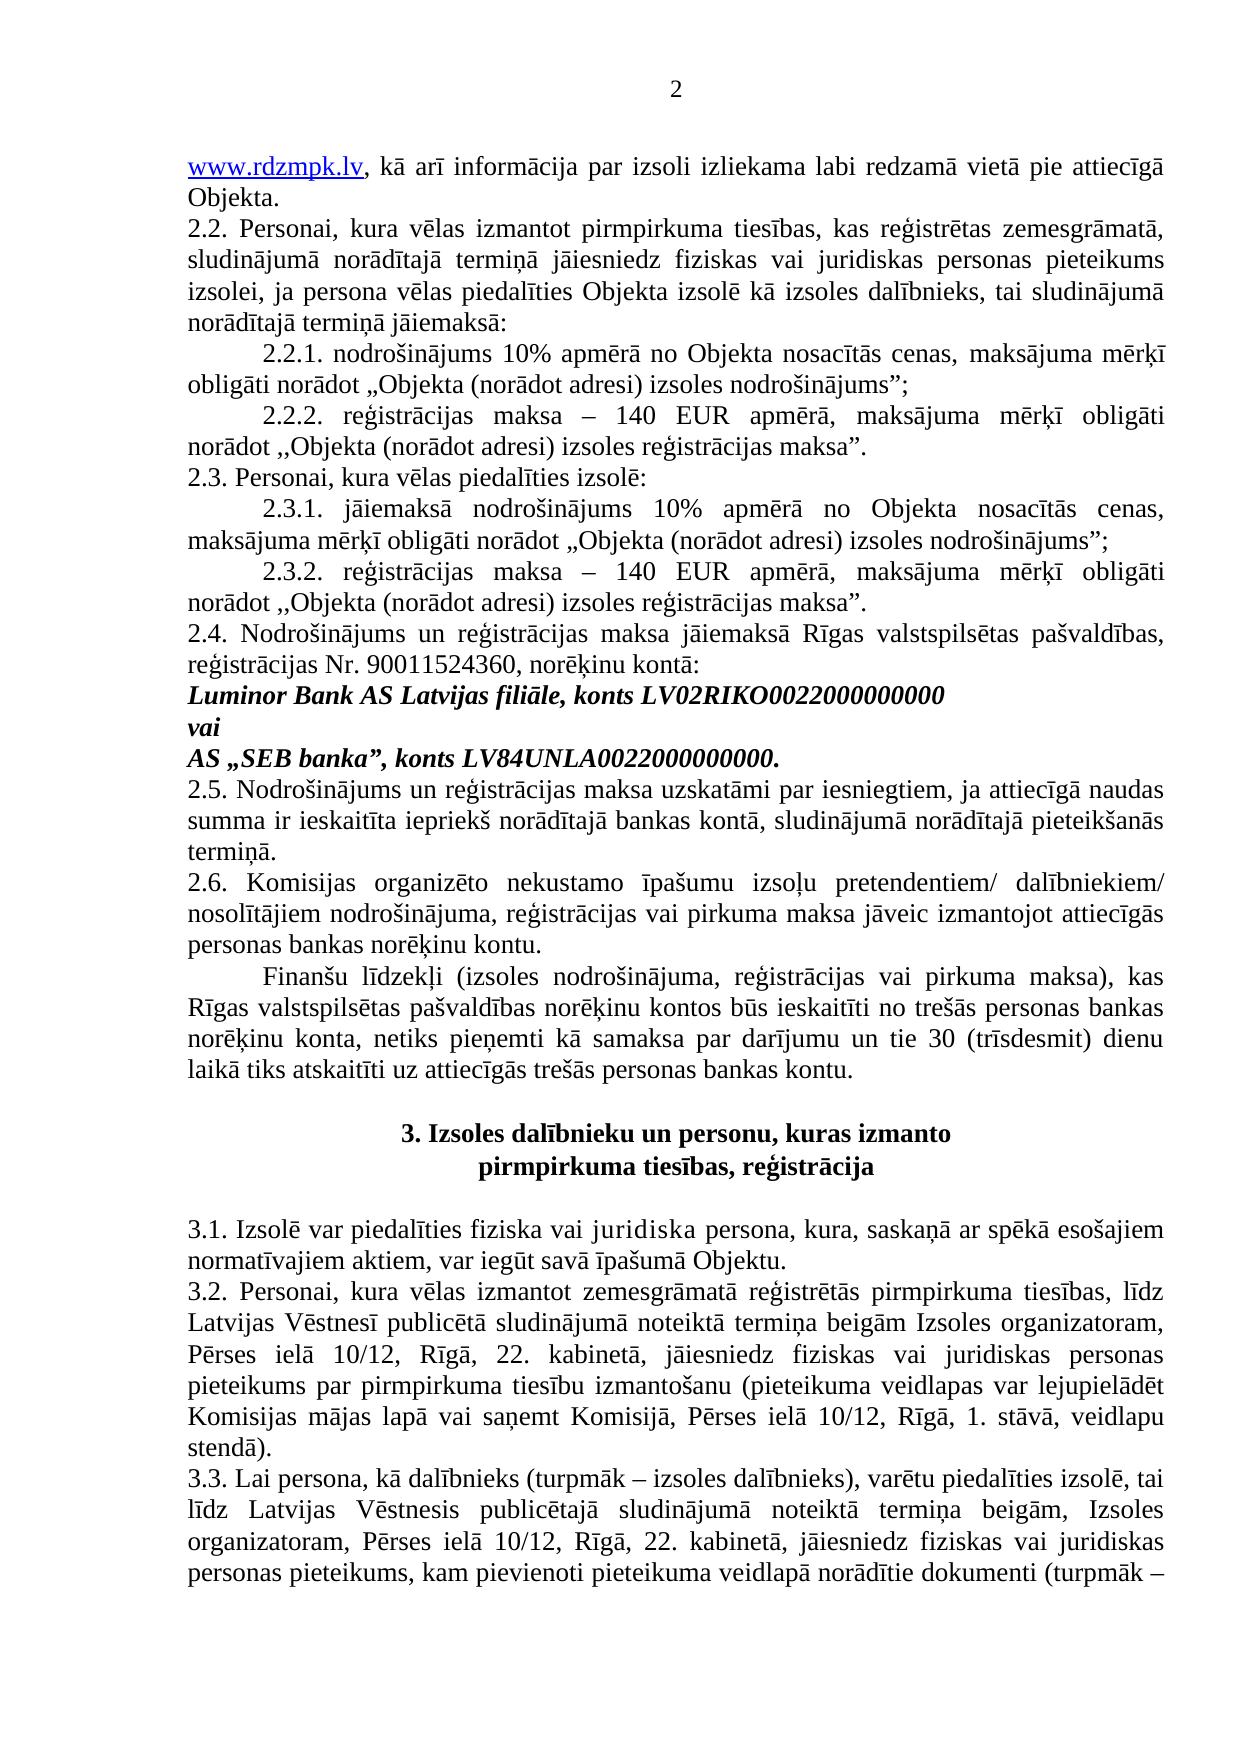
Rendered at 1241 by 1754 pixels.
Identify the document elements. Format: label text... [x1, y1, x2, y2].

text 2.2.2. reģistrācijas maksa – 140 EUR apmērā, maksājuma mērķī obligāti norādot ,,Objekta (norādot adresi) izsoles reģistrācijas maksa”. [187, 399, 1165, 461]
text Finanšu līdzekļi (izsoles nodrošinājuma, reģistrācijas vai pirkuma maksa), kas Rīgas valstspilsētas pašvaldības norēķinu kontos būs ieskaitīti no trešās personas bankas norēķinu konta, netiks pieņemti kā samaksa par darījumu un tie 30 (trīsdesmit) dienu laikā tiks atskaitīti uz attiecīgās trešās personas bankas kontu. [187, 960, 1165, 1084]
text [187, 1462, 1165, 1587]
text pirmpirkuma tiesības, reģistrācija [187, 1150, 1165, 1181]
text 2.5. Nodrošinājums un reģistrācijas maksa uzskatāmi par iesniegtiem, ja attiecīgā naudas summa ir ieskaitīta iepriekš norādītajā bankas kontā, sludinājumā norādītajā pieteikšanās termiņā. [187, 773, 1165, 866]
text 3. Izsoles dalībnieku un personu, kuras izmanto [187, 1118, 1165, 1149]
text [187, 150, 1165, 212]
text 2.6. Komisijas organizēto nekustamo īpašumu izsoļu pretendentiem/ dalībniekiem/ nosolītājiem nodrošinājuma, reģistrācijas vai pirkuma maksa jāveic izmantojot attiecīgās personas bankas norēķinu kontu. [187, 866, 1165, 960]
text Luminor Bank AS Latvijas filiāle, konts LV02RIKO0022000000000 [187, 679, 1165, 711]
text 2.3.1. jāiemaksā nodrošinājums 10% apmērā no Objekta nosacītās cenas, maksājuma mērķī obligāti norādot „Objekta (norādot adresi) izsoles nodrošinājums”; [187, 493, 1165, 555]
text vai [187, 711, 1165, 742]
text 3.2. Personai, kura vēlas izmantot zemesgrāmatā reģistrētās pirmpirkuma tiesības, līdz Latvijas Vēstnesī publicētā sludinājumā noteiktā termiņa beigām Izsoles organizatoram, Pērses ielā 10/12, Rīgā, 22. kabinetā, jāiesniedz fiziskas vai juridiskas personas pieteikums par pirmpirkuma tiesību izmantošanu (pieteikuma veidlapas var lejupielādēt Komisijas mājas lapā vai saņemt Komisijā, Pērses ielā 10/12, Rīgā, 1. stāvā, veidlapu stendā). [187, 1275, 1165, 1462]
text 2.4. Nodrošinājums un reģistrācijas maksa jāiemaksā Rīgas valstspilsētas pašvaldības, reģistrācijas Nr. 90011524360, norēķinu kontā: [187, 617, 1165, 679]
text AS „SEB banka”, konts LV84UNLA0022000000000. [187, 742, 1165, 773]
text 2.2.1. nodrošinājums 10% apmērā no Objekta nosacītās cenas, maksājuma mērķī obligāti norādot „Objekta (norādot adresi) izsoles nodrošinājums”; [187, 337, 1165, 399]
text 2.2. Personai, kura vēlas izmantot pirmpirkuma tiesības, kas reģistrētas zemesgrāmatā, sludinājumā norādītajā termiņā jāiesniedz fiziskas vai juridiskas personas pieteikums izsolei, ja persona vēlas piedalīties Objekta izsolē kā izsoles dalībnieks, tai sludinājumā norādītajā termiņā jāiemaksā: [187, 212, 1165, 337]
text 2.3.2. reģistrācijas maksa – 140 EUR apmērā, maksājuma mērķī obligāti norādot ,,Objekta (norādot adresi) izsoles reģistrācijas maksa”. [187, 555, 1165, 617]
text 3.1. Izsolē var piedalīties fiziska vai juridiska persona, kura, saskaņā ar spēkā esošajiem normatīvajiem aktiem, var iegūt savā īpašumā Objektu. [187, 1213, 1165, 1275]
text 2.3. Personai, kura vēlas piedalīties izsolē: [187, 461, 1165, 493]
